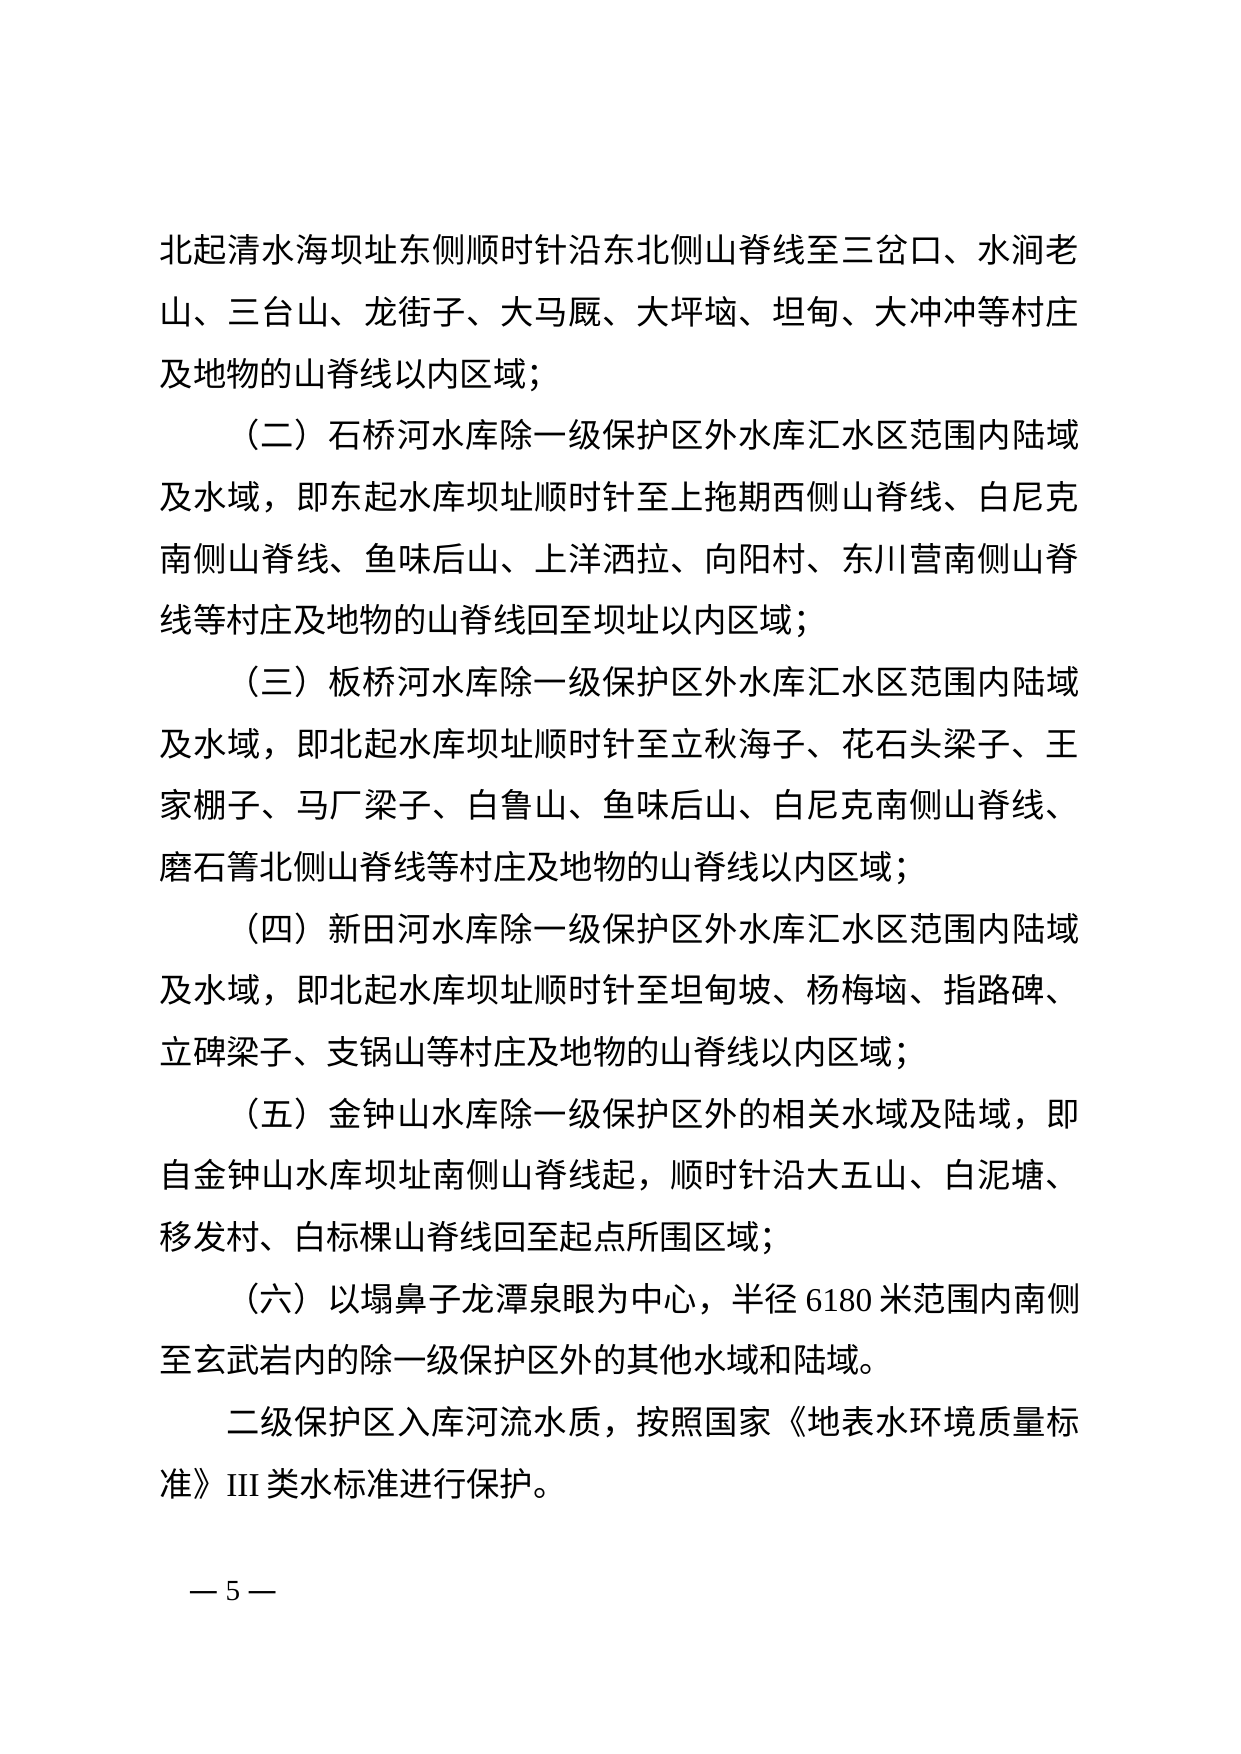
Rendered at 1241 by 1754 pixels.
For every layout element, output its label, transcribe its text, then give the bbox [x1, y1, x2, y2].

text 二级保护区入库河流水质，按照国家《地表水环境质量标准》III类水标准进行保护。 [159, 1385, 1081, 1509]
text （六）以塌鼻子龙潭泉眼为中心，半径6180米范围内南侧至玄武岩内的除一级保护区外的其他水域和陆域。 [159, 1262, 1081, 1385]
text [159, 214, 1081, 399]
text （四）新田河水库除一级保护区外水库汇水区范围内陆域及水域，即北起水库坝址顺时针至坦甸坡、杨梅垴、指路碑、立碑梁子、支锅山等村庄及地物的山脊线以内区域； [159, 892, 1081, 1077]
text （三）板桥河水库除一级保护区外水库汇水区范围内陆域及水域，即北起水库坝址顺时针至立秋海子、花石头梁子、王家棚子、马厂梁子、白鲁山、鱼味后山、白尼克南侧山脊线、磨石箐北侧山脊线等村庄及地物的山脊线以内区域； [159, 645, 1081, 892]
text （二）石桥河水库除一级保护区外水库汇水区范围内陆域及水域，即东起水库坝址顺时针至上拖期西侧山脊线、白尼克南侧山脊线、鱼味后山、上洋洒拉、向阳村、东川营南侧山脊线等村庄及地物的山脊线回至坝址以内区域； [159, 399, 1081, 645]
text （五）金钟山水库除一级保护区外的相关水域及陆域，即自金钟山水库坝址南侧山脊线起，顺时针沿大五山、白泥塘、移发村、白标棵山脊线回至起点所围区域； [159, 1077, 1081, 1262]
